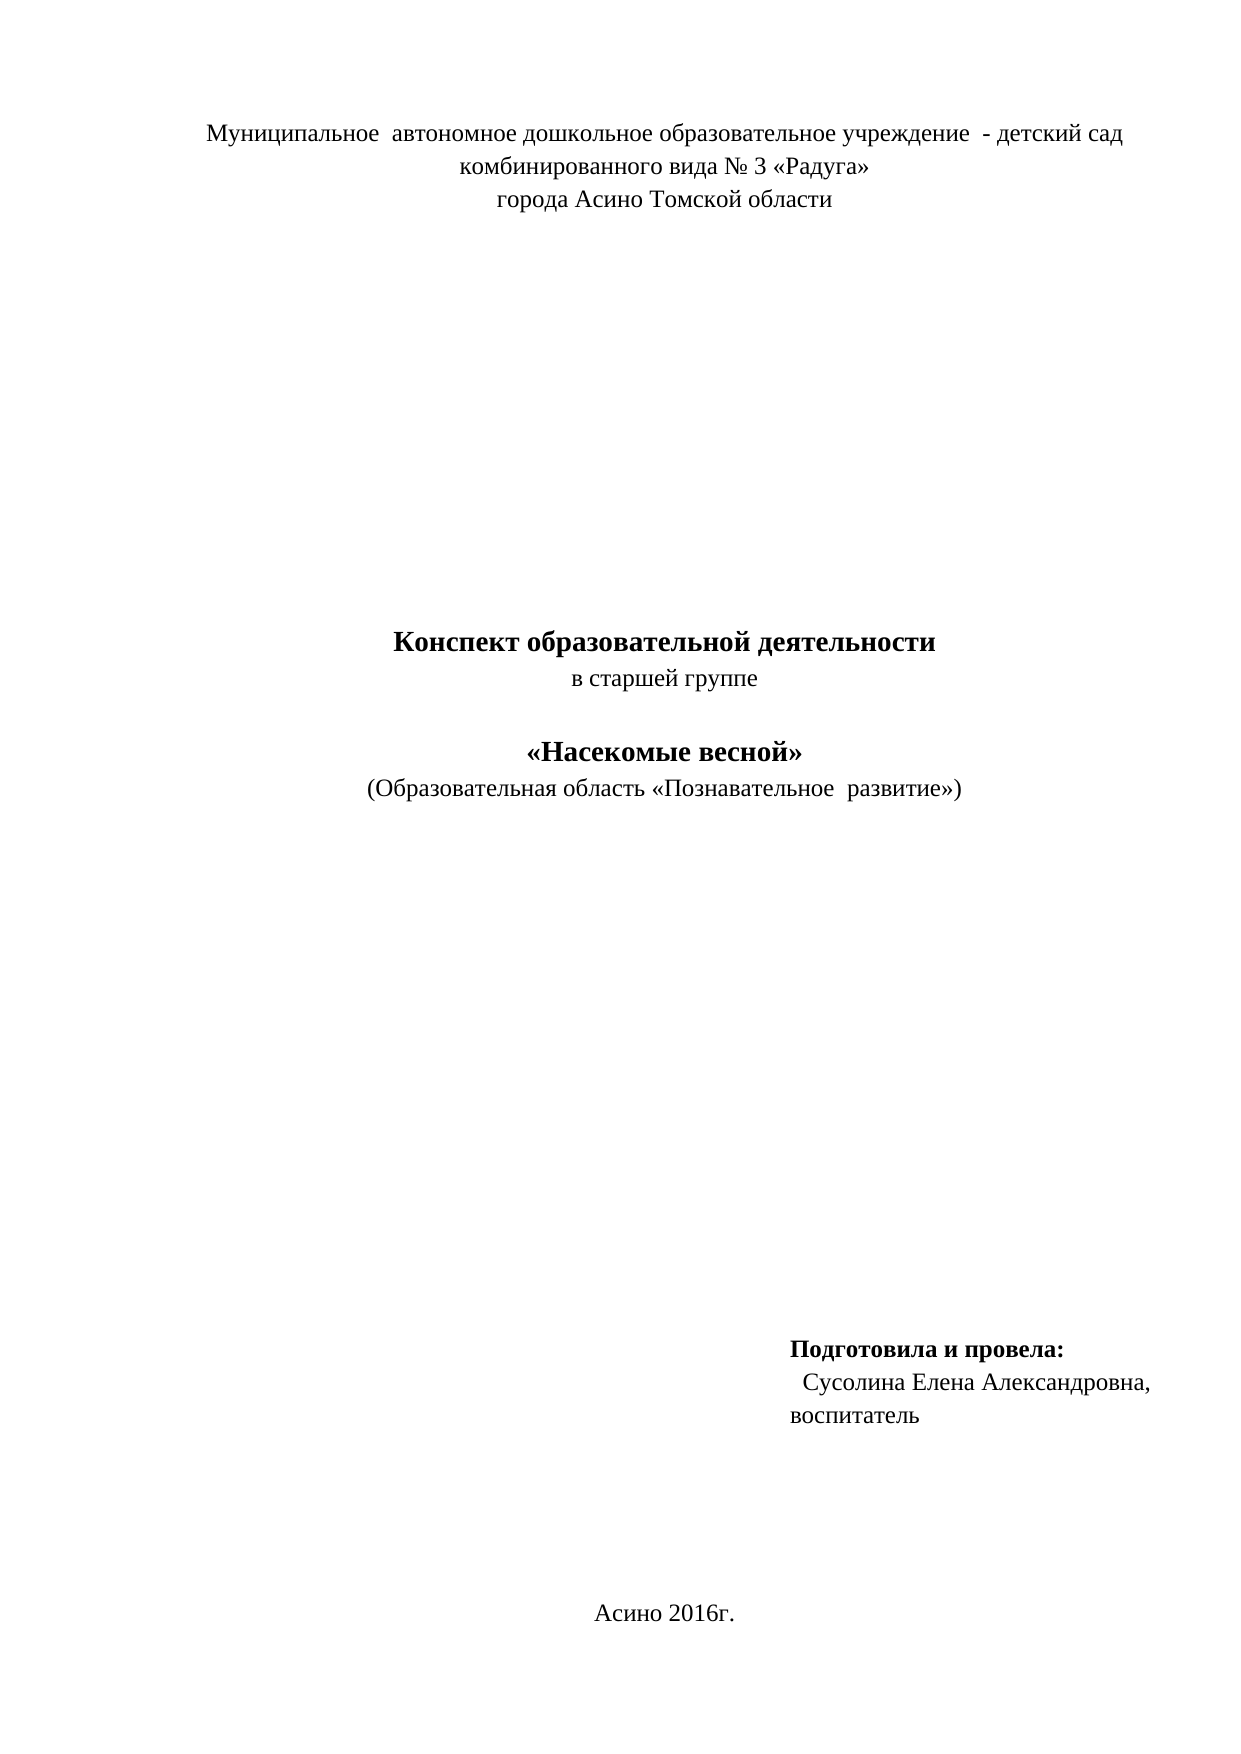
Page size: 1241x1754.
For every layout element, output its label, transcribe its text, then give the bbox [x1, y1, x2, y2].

text Асино 2016г. [177, 1598, 1152, 1627]
text Сусолина Елена Александровна, [177, 1367, 1152, 1395]
text города Асино Томской области [177, 184, 1152, 213]
text Подготовила и провела: [177, 1334, 1152, 1362]
text (Образовательная область «Познавательное развитие») [177, 773, 1152, 802]
text Конспект образовательной деятельности [177, 624, 1152, 658]
text «Насекомые весной» [177, 734, 1152, 768]
text Муниципальное автономное дошкольное образовательное учреждение - детский сад [177, 118, 1152, 147]
text в старшей группе [177, 663, 1152, 692]
text комбинированного вида № 3 «Радуга» [177, 151, 1152, 180]
text воспитатель [177, 1400, 1152, 1428]
